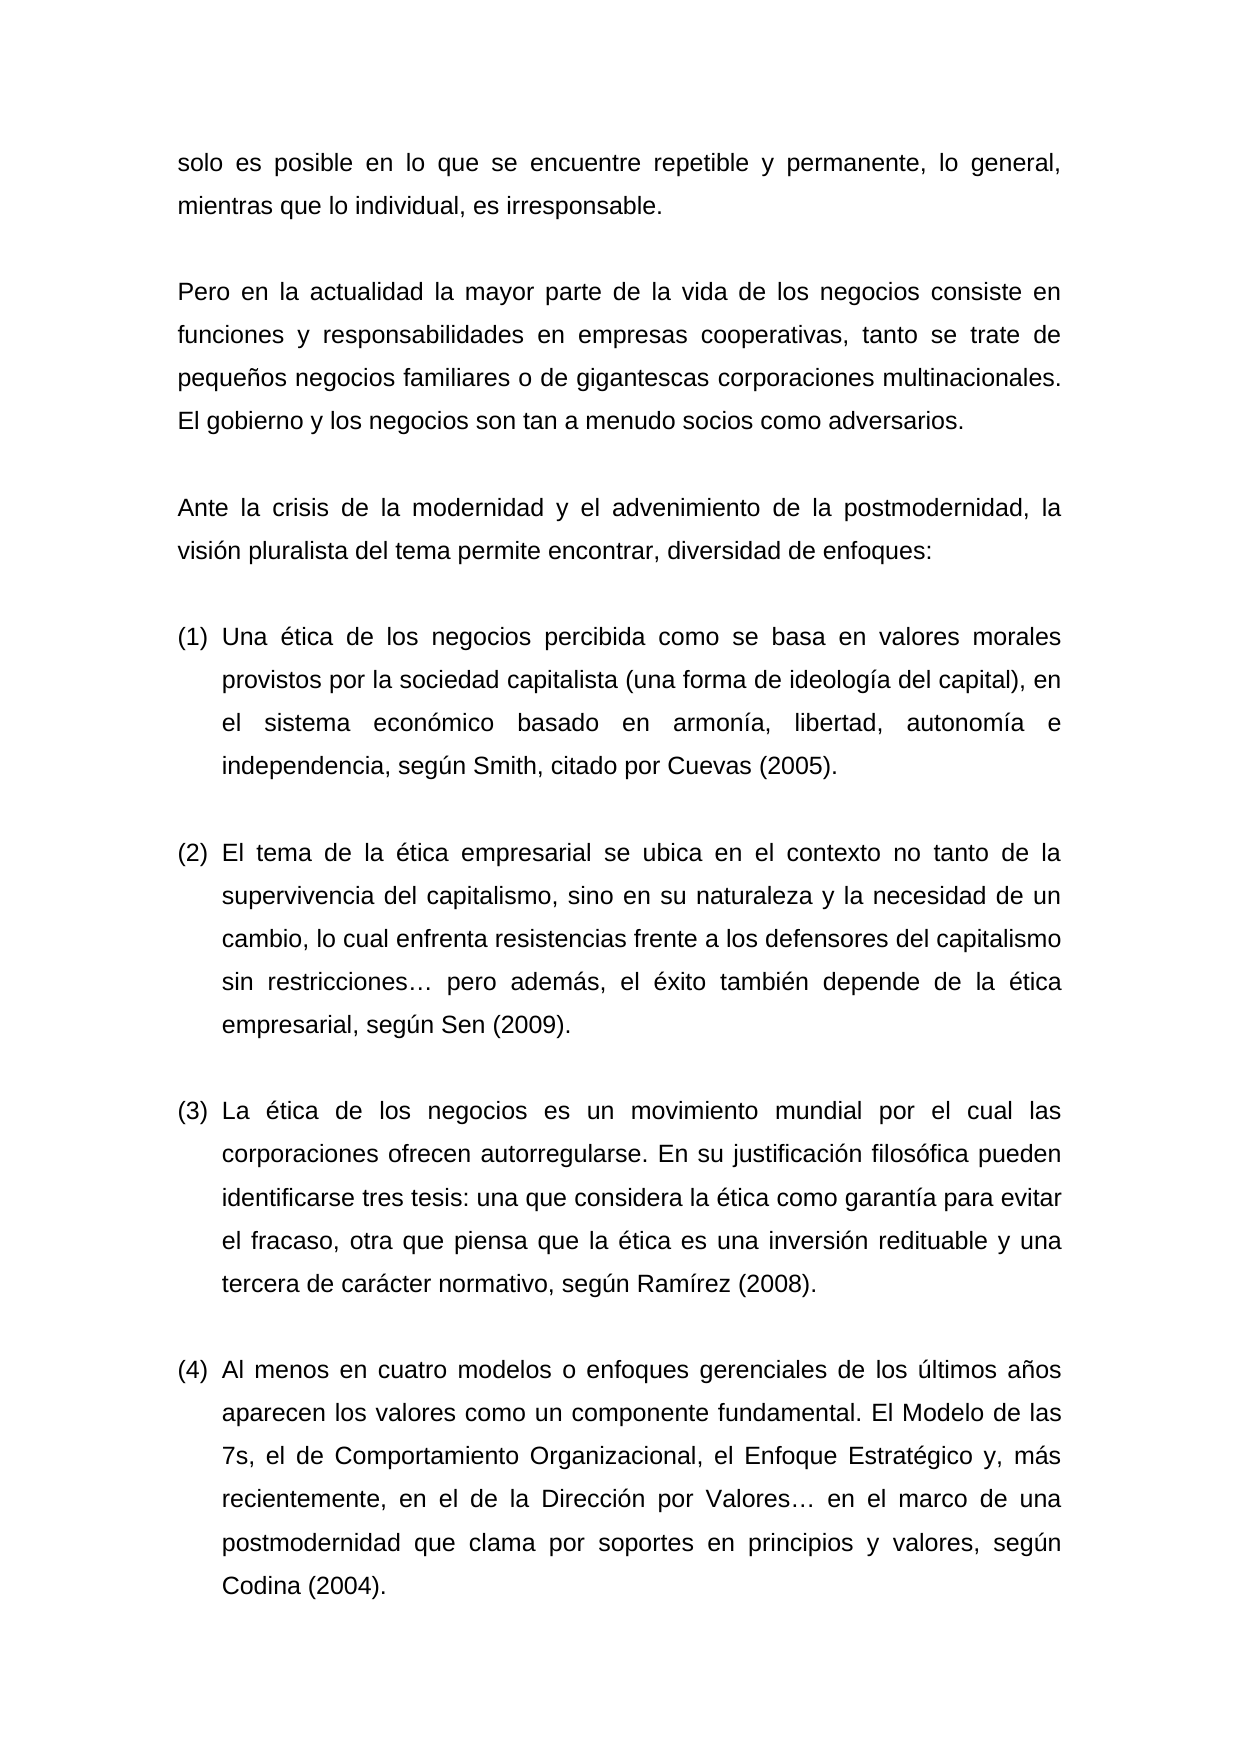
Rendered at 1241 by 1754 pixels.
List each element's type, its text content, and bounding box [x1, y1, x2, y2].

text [177, 148, 1063, 219]
list Al menos en cuatro modelos o enfoques gerenciales de los últimos años aparecen los valores como un componente fundamental. El Modelo de las 7s, el de Comportamiento Organizacional, el Enfoque Estratégico y, más recientemente, en el de la Dirección por Valores… en el marco de una postmodernidad que clama por soportes en principios y valores, según Codina (2004). [177, 1355, 1063, 1599]
text Ante la crisis de la modernidad y el advenimiento de la postmodernidad, la visión pluralista del tema permite encontrar, diversidad de enfoques: [177, 493, 1063, 564]
list El tema de la ética empresarial se ubica en el contexto no tanto de la supervivencia del capitalismo, sino en su naturaleza y la necesidad de un cambio, lo cual enfrenta resistencias frente a los defensores del capitalismo sin restricciones… pero además, el éxito también depende de la ética empresarial, según Sen (2009). [177, 838, 1063, 1039]
list La ética de los negocios es un movimiento mundial por el cual las corporaciones ofrecen autorregularse. En su justificación filosófica pueden identificarse tres tesis: una que considera la ética como garantía para evitar el fracaso, otra que piensa que la ética es una inversión redituable y una tercera de carácter normativo, según Ramírez (2008). [177, 1096, 1063, 1298]
text Pero en la actualidad la mayor parte de la vida de los negocios consiste en funciones y responsabilidades en empresas cooperativas, tanto se trate de pequeños negocios familiares o de gigantescas corporaciones multinacionales. El gobierno y los negocios son tan a menudo socios como adversarios. [177, 277, 1063, 435]
list Una ética de los negocios percibida como se basa en valores morales provistos por la sociedad capitalista (una forma de ideología del capital), en el sistema económico basado en armonía, libertad, autonomía e independencia, según Smith, citado por Cuevas (2005). [177, 622, 1063, 780]
